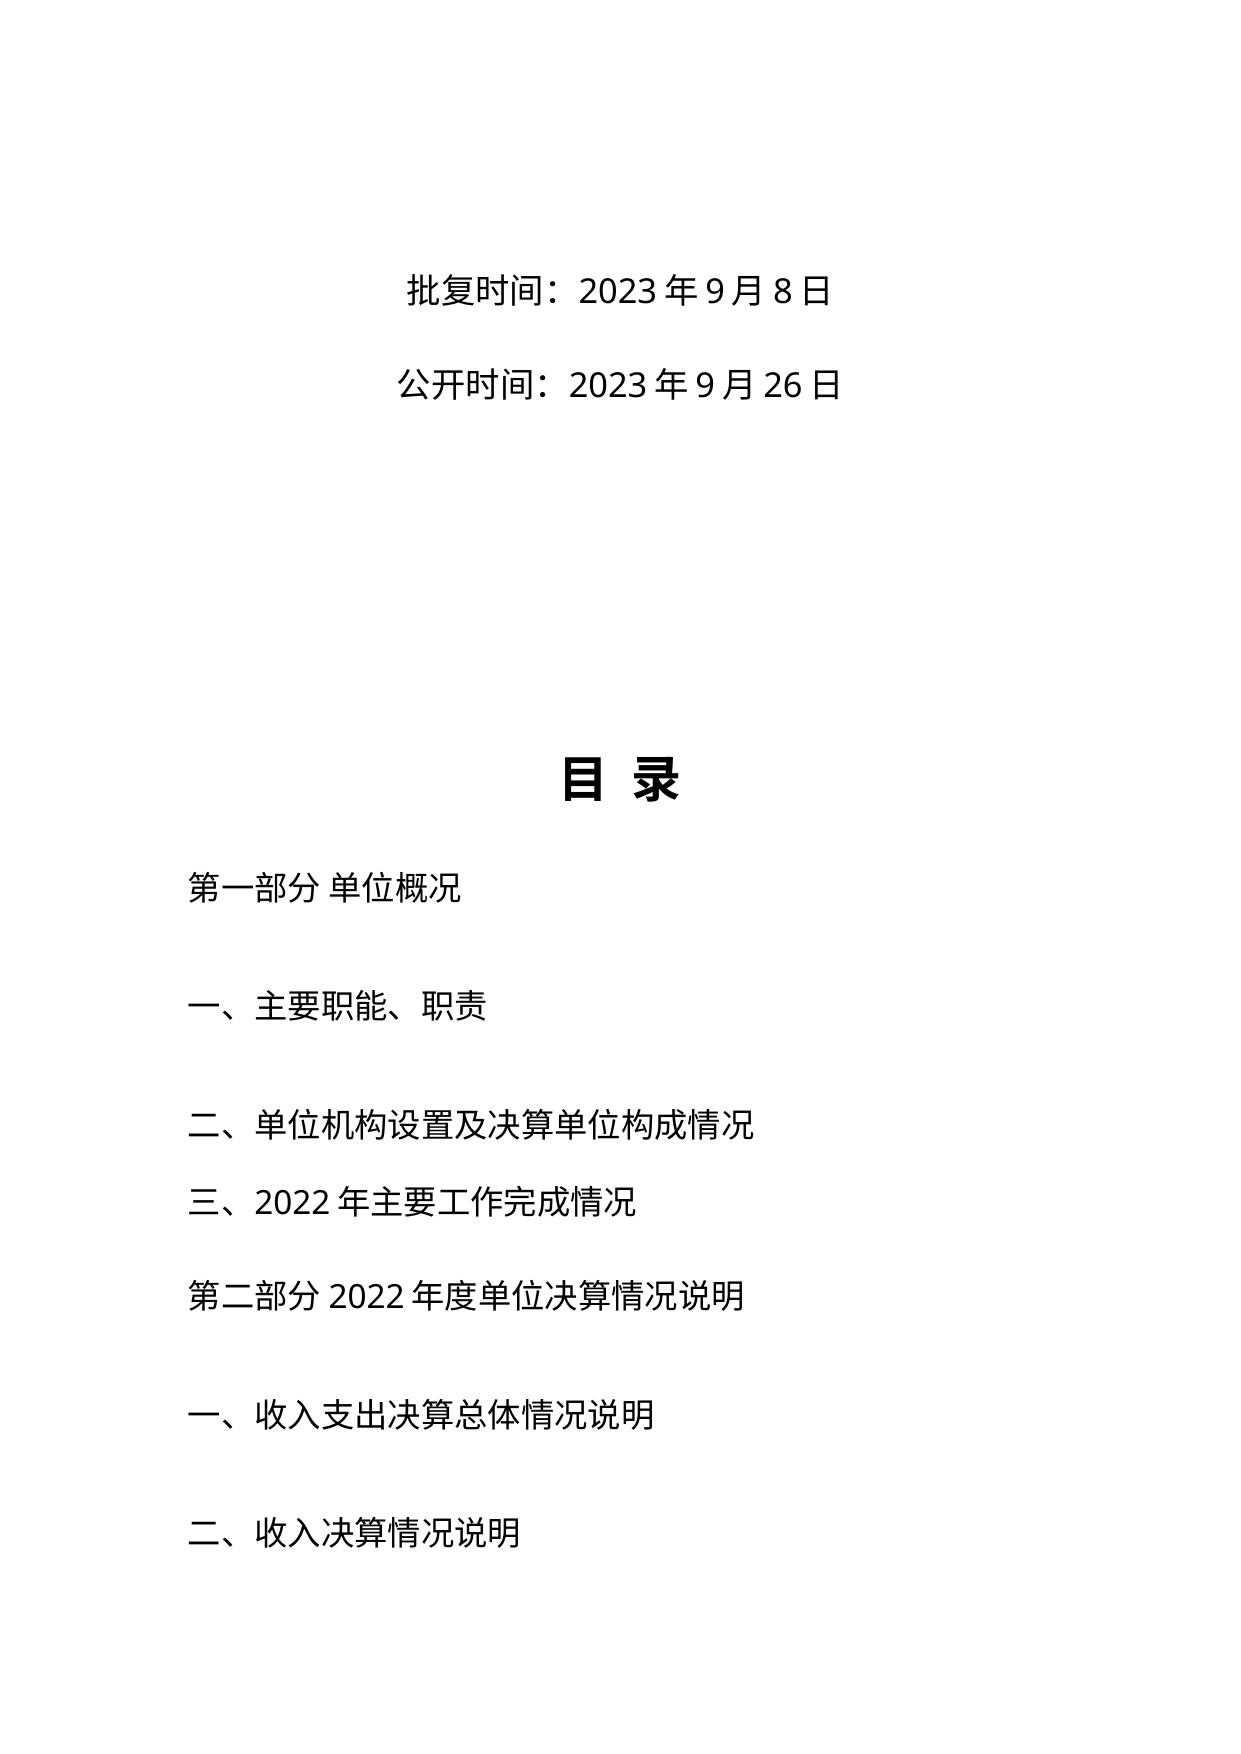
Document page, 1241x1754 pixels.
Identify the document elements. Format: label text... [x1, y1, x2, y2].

text 一、主要职能、职责 [187, 972, 1053, 1037]
text 目 录 [187, 727, 1053, 824]
text 二、收入决算情况说明 [187, 1498, 1053, 1563]
text 批复时间：2023年9月8日 [187, 256, 1053, 321]
text 公开时间：2023年9月26日 [187, 350, 1053, 415]
text 一、收入支出决算总体情况说明 [187, 1380, 1053, 1445]
text 第二部分 2022年度单位决算情况说明 [187, 1262, 1053, 1327]
text 第一部分 单位概况 [187, 854, 1053, 919]
text 二、单位机构设置及决算单位构成情况 [187, 1090, 879, 1155]
text 三、2022年主要工作完成情况 [187, 1168, 879, 1233]
